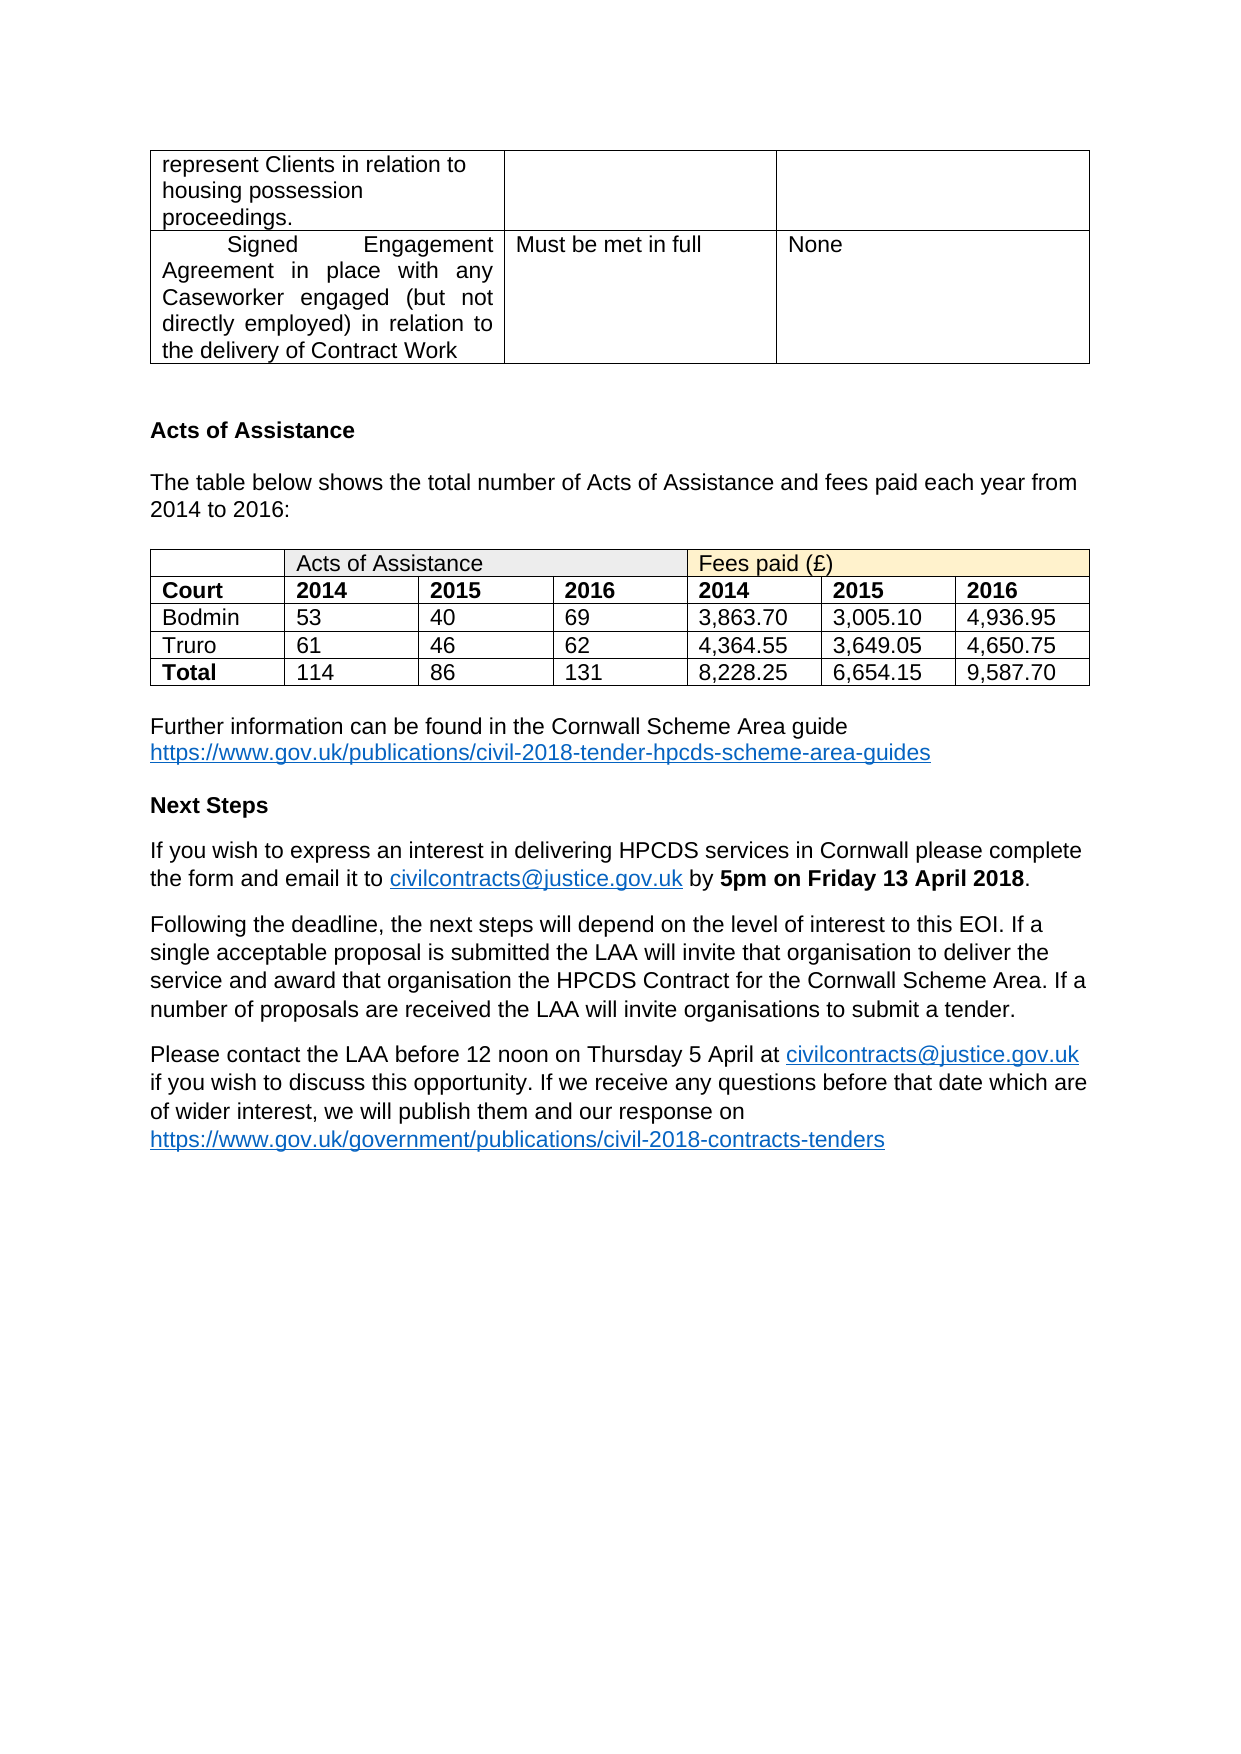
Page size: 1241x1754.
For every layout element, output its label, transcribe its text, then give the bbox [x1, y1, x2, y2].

table_cell Total [151, 659, 284, 685]
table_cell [505, 151, 776, 230]
table_cell 8,228.25 [688, 659, 821, 685]
table_cell Bodmin [151, 604, 284, 631]
table_cell 2014 [688, 577, 821, 603]
table_cell Signed Engagement Agreement in place with any Caseworker engaged (but not directly employed) in relation to the delivery of Contract Work [151, 231, 504, 363]
table_cell 53 [285, 604, 418, 631]
table_cell 69 [554, 604, 687, 631]
table_cell 6,654.15 [822, 659, 955, 685]
table_cell 131 [554, 659, 687, 685]
table_cell 2016 [956, 577, 1089, 603]
table_cell 46 [419, 632, 553, 658]
table_header Acts of Assistance [285, 550, 687, 576]
table_cell Court [151, 577, 284, 603]
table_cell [151, 151, 504, 230]
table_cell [777, 151, 1089, 230]
table_cell 114 [285, 659, 418, 685]
table_cell None [777, 231, 1089, 363]
table_header Fees paid (£) [688, 550, 1089, 576]
table_cell 3,863.70 [688, 604, 821, 631]
text Next Steps [150, 792, 1090, 818]
text Please contact the LAA before 12 noon on Thursday 5 April at civilcontracts@justice.gov.uk if you wish to discuss this opportunity. If we receive any questions before that date which are of wider interest, we will publish them and our response on https://www.gov.uk/government/publications/civil-2018-contracts-tenders [150, 1041, 1090, 1153]
table_cell 86 [419, 659, 553, 685]
text Following the deadline, the next steps will depend on the level of interest to this EOI. If a single acceptable proposal is submitted the LAA will invite that organisation to deliver the service and award that organisation the HPCDS Contract for the Cornwall Scheme Area. If a number of proposals are received the LAA will invite organisations to submit a tender. [150, 911, 1090, 1022]
table_header [151, 550, 284, 576]
table_cell 4,364.55 [688, 632, 821, 658]
table_cell 4,650.75 [956, 632, 1089, 658]
table_cell 3,649.05 [822, 632, 955, 658]
table_cell 40 [419, 604, 553, 631]
table_cell 2016 [554, 577, 687, 603]
table_cell 61 [285, 632, 418, 658]
table_cell Truro [151, 632, 284, 658]
table_cell 3,005.10 [822, 604, 955, 631]
table_cell 9,587.70 [956, 659, 1089, 685]
table_cell 4,936.95 [956, 604, 1089, 631]
text Acts of Assistance [150, 417, 1090, 443]
table_cell 2015 [822, 577, 955, 603]
table_cell 2014 [285, 577, 418, 603]
text Further information can be found in the Cornwall Scheme Area guide https://www.gov.uk/publications/civil-2018-tender-hpcds-scheme-area-guides [150, 713, 1090, 766]
table_cell 2015 [419, 577, 553, 603]
text The table below shows the total number of Acts of Assistance and fees paid each year from 2014 to 2016: [150, 469, 1090, 522]
table_cell Must be met in full [505, 231, 776, 363]
text If you wish to express an interest in delivering HPCDS services in Cornwall please complete the form and email it to civilcontracts@justice.gov.uk by 5pm on Friday 13 April 2018. [150, 837, 1090, 892]
table_cell 62 [554, 632, 687, 658]
